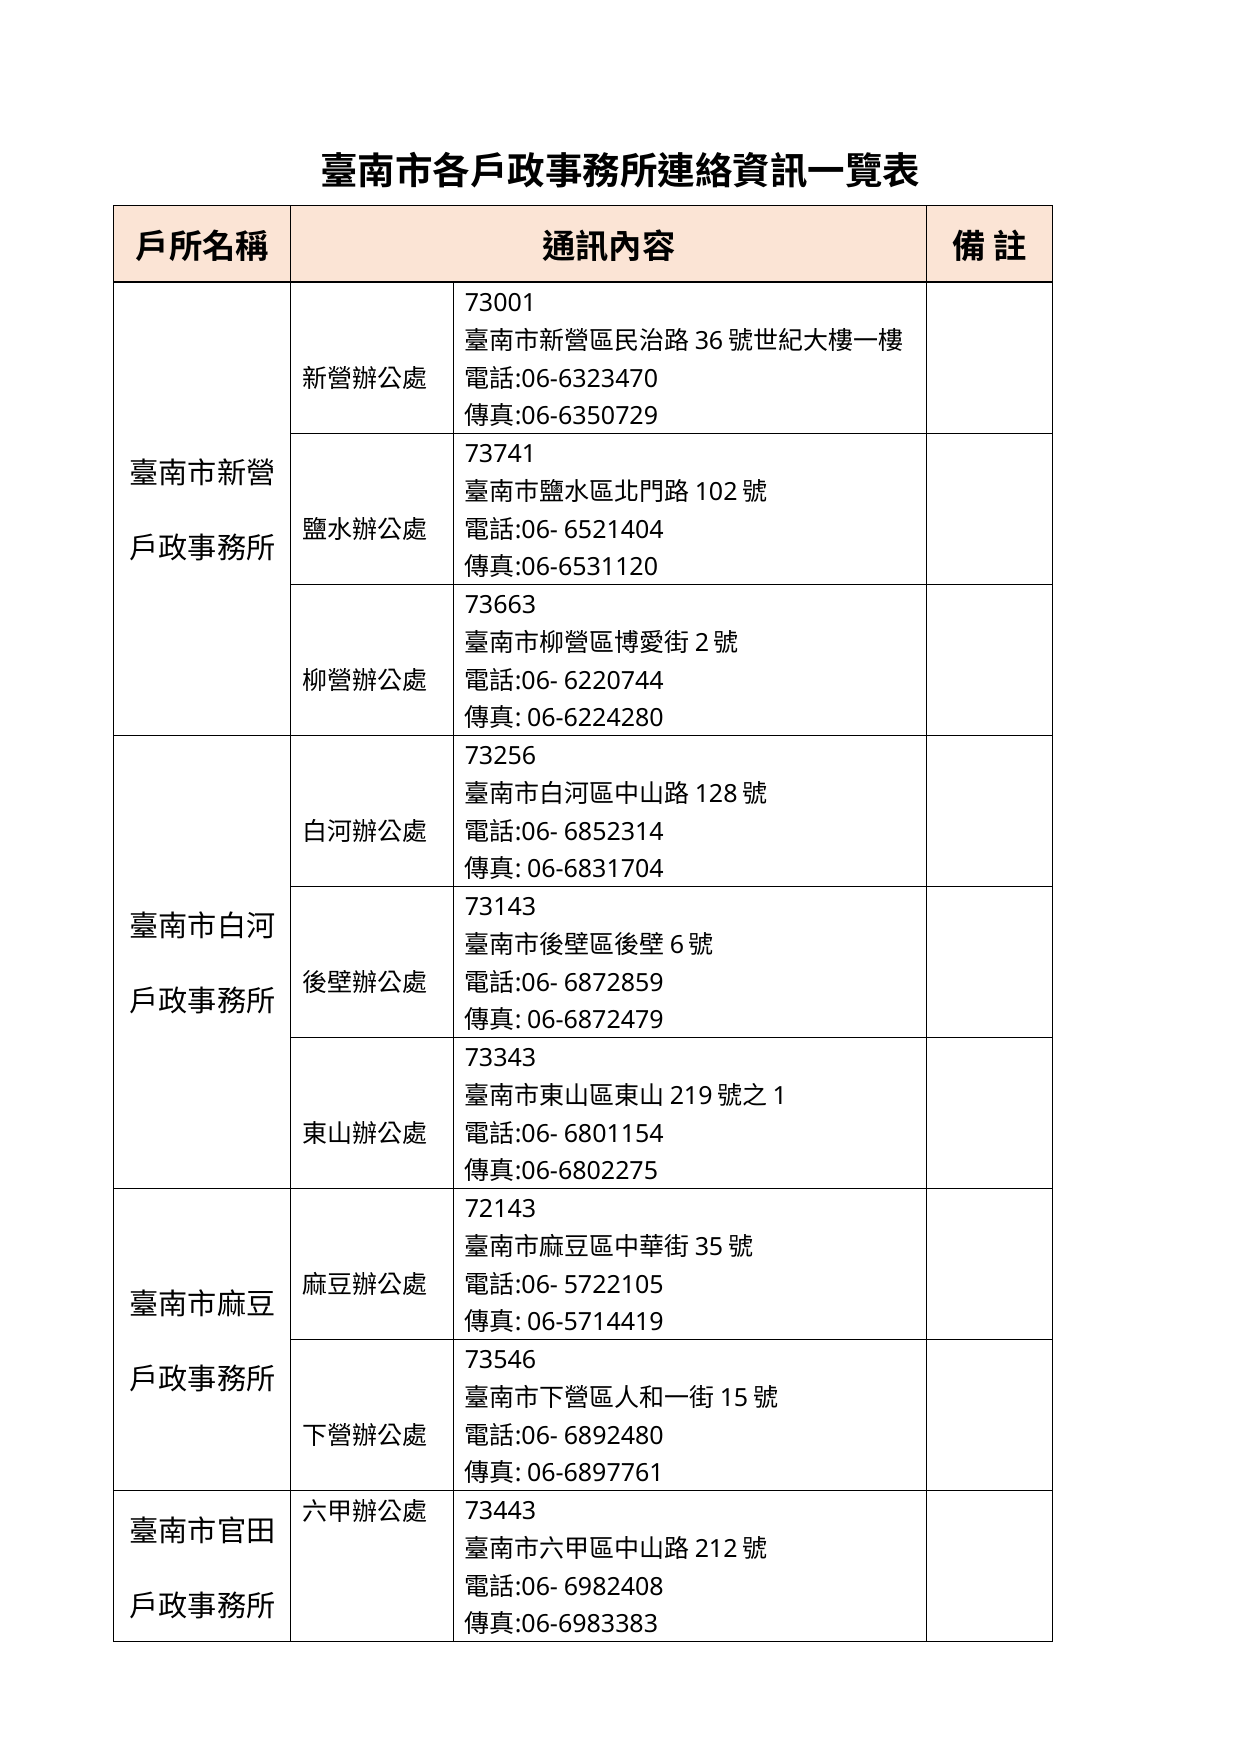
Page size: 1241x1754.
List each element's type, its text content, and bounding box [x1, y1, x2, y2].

table_cell 白河辦公處 [291, 736, 453, 886]
table_header 備 註 [927, 206, 1052, 281]
table_cell 新營辦公處 [291, 283, 453, 432]
table_cell 柳營辦公處 [291, 585, 453, 734]
table_cell [927, 887, 1052, 1037]
table_cell [927, 1038, 1052, 1188]
table_cell [927, 1340, 1052, 1490]
table_cell 下營辦公處 [291, 1340, 453, 1490]
table_cell 73663 臺南市柳營區博愛街2號 電話:06- 6220744 傳真: 06-6224280 [454, 585, 926, 734]
table_cell 臺南市麻豆戶政事務所 [114, 1189, 290, 1490]
table_cell [927, 1491, 1052, 1641]
table_cell [927, 434, 1052, 583]
table_cell 73546 臺南市下營區人和一街15號 電話:06- 6892480 傳真: 06-6897761 [454, 1340, 926, 1490]
table_cell 73143 臺南市後壁區後壁6號 電話:06- 6872859 傳真: 06-6872479 [454, 887, 926, 1037]
table_header 戶所名稱 [114, 206, 290, 281]
table_cell [927, 283, 1052, 432]
text 臺南市各戶政事務所連絡資訊一覽表 [187, 130, 1053, 205]
table_cell 73343 臺南市東山區東山219號之1 電話:06- 6801154 傳真:06-6802275 [454, 1038, 926, 1188]
table_cell 臺南市新營 戶政事務所 [114, 283, 290, 734]
table_cell 73443 臺南市六甲區中山路212號 電話:06- 6982408 傳真:06-6983383 [454, 1491, 926, 1641]
table_cell 72143 臺南市麻豆區中華街35號 電話:06- 5722105 傳真: 06-5714419 [454, 1189, 926, 1339]
table_cell [927, 1189, 1052, 1339]
table_cell 六甲辦公處 [291, 1491, 453, 1641]
table_cell 臺南市官田戶政事務所 [114, 1491, 290, 1641]
table_cell [927, 585, 1052, 734]
table_cell 臺南市白河戶政事務所 [114, 736, 290, 1188]
table_header 通訊內容 [291, 206, 926, 281]
table_cell 73001 臺南市新營區民治路36號世紀大樓一樓 電話:06-6323470 傳真:06-6350729 [454, 283, 926, 432]
table_cell 後壁辦公處 [291, 887, 453, 1037]
table_cell 73741 臺南巿鹽水區北門路102號 電話:06- 6521404 傳真:06-6531120 [454, 434, 926, 583]
table_cell 鹽水辦公處 [291, 434, 453, 583]
table_cell [927, 736, 1052, 886]
table_cell 麻豆辦公處 [291, 1189, 453, 1339]
table_cell 73256 臺南市白河區中山路128號 電話:06- 6852314 傳真: 06-6831704 [454, 736, 926, 886]
table_cell 東山辦公處 [291, 1038, 453, 1188]
